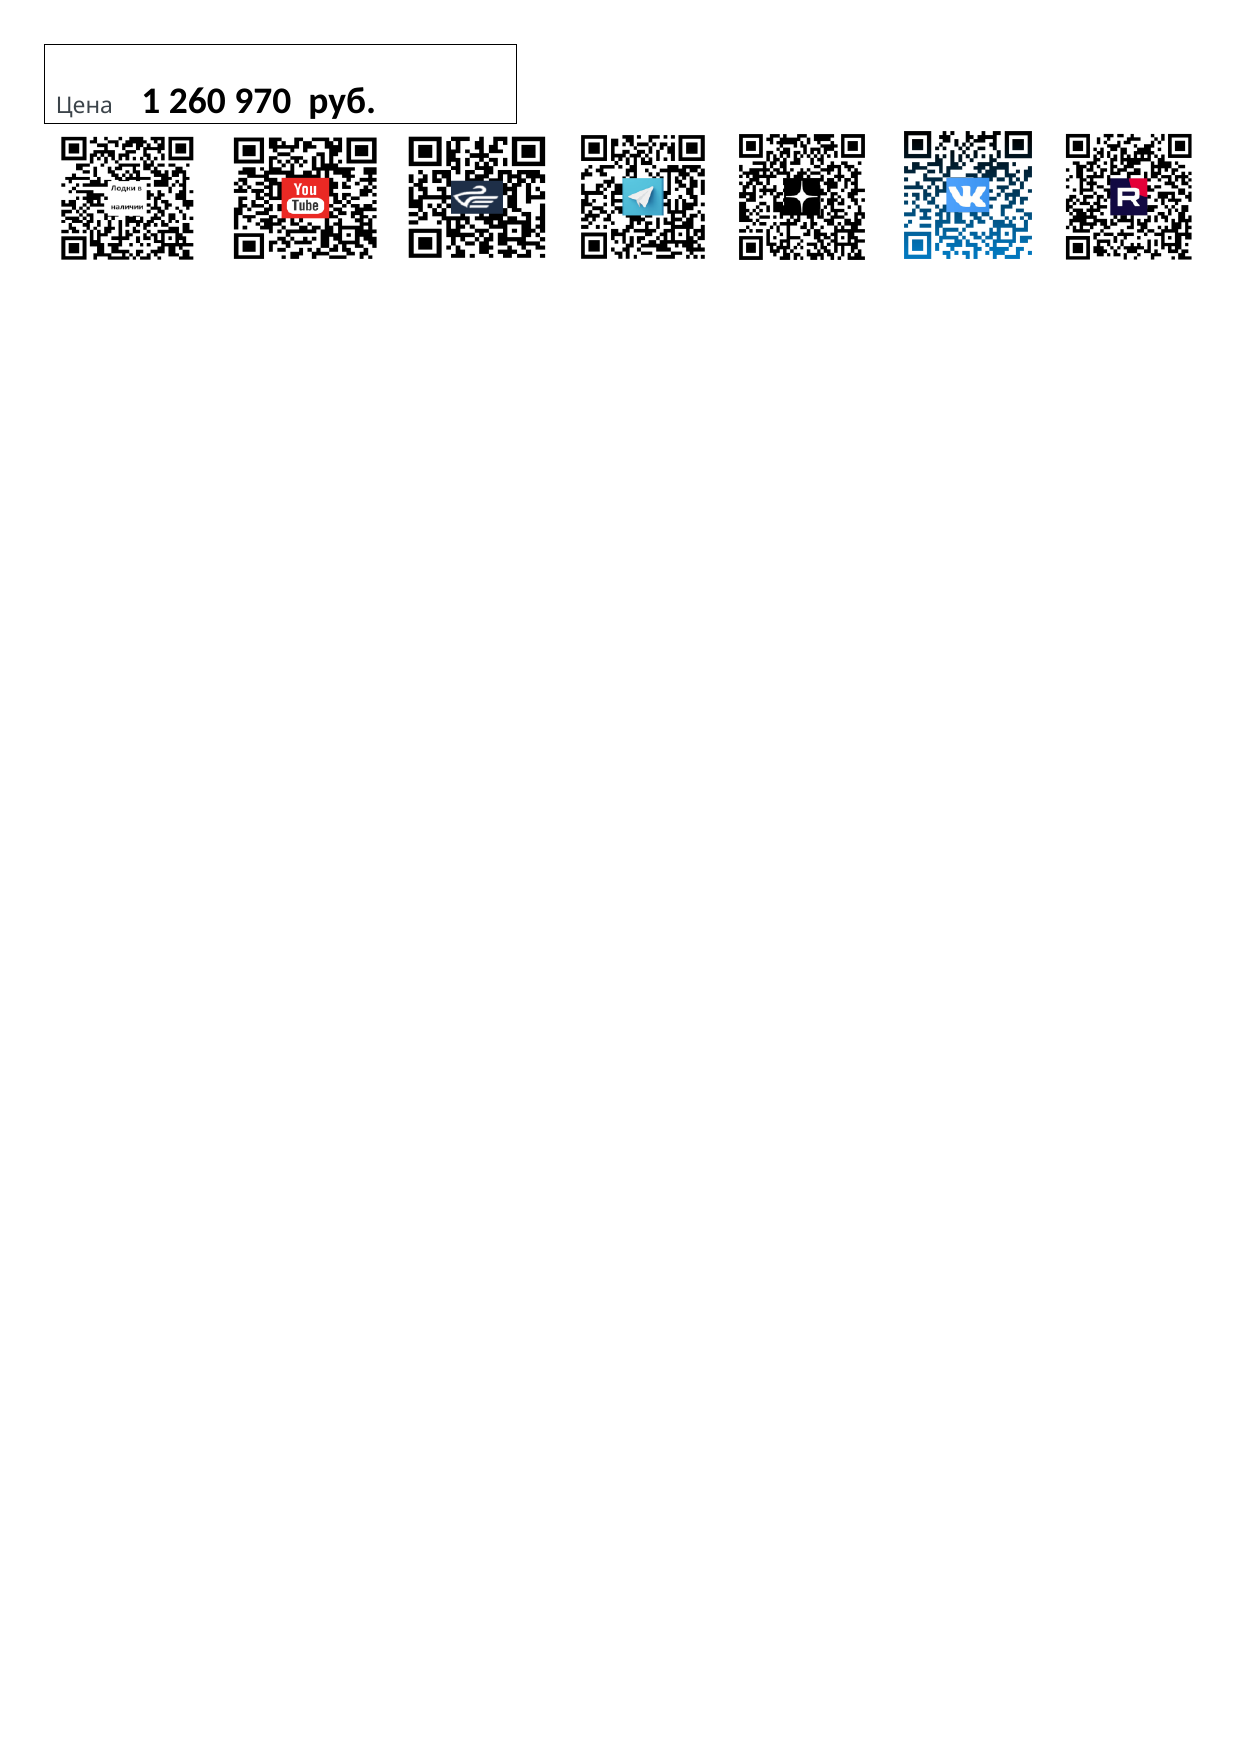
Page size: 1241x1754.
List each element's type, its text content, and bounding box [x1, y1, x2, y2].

picture [54, 130, 200, 266]
picture [225, 130, 384, 266]
picture [399, 128, 553, 266]
table_cell Цена 1 260 970 руб. [45, 45, 516, 122]
picture [1059, 127, 1198, 266]
picture [896, 123, 1039, 266]
picture [732, 127, 871, 266]
picture [573, 127, 712, 266]
